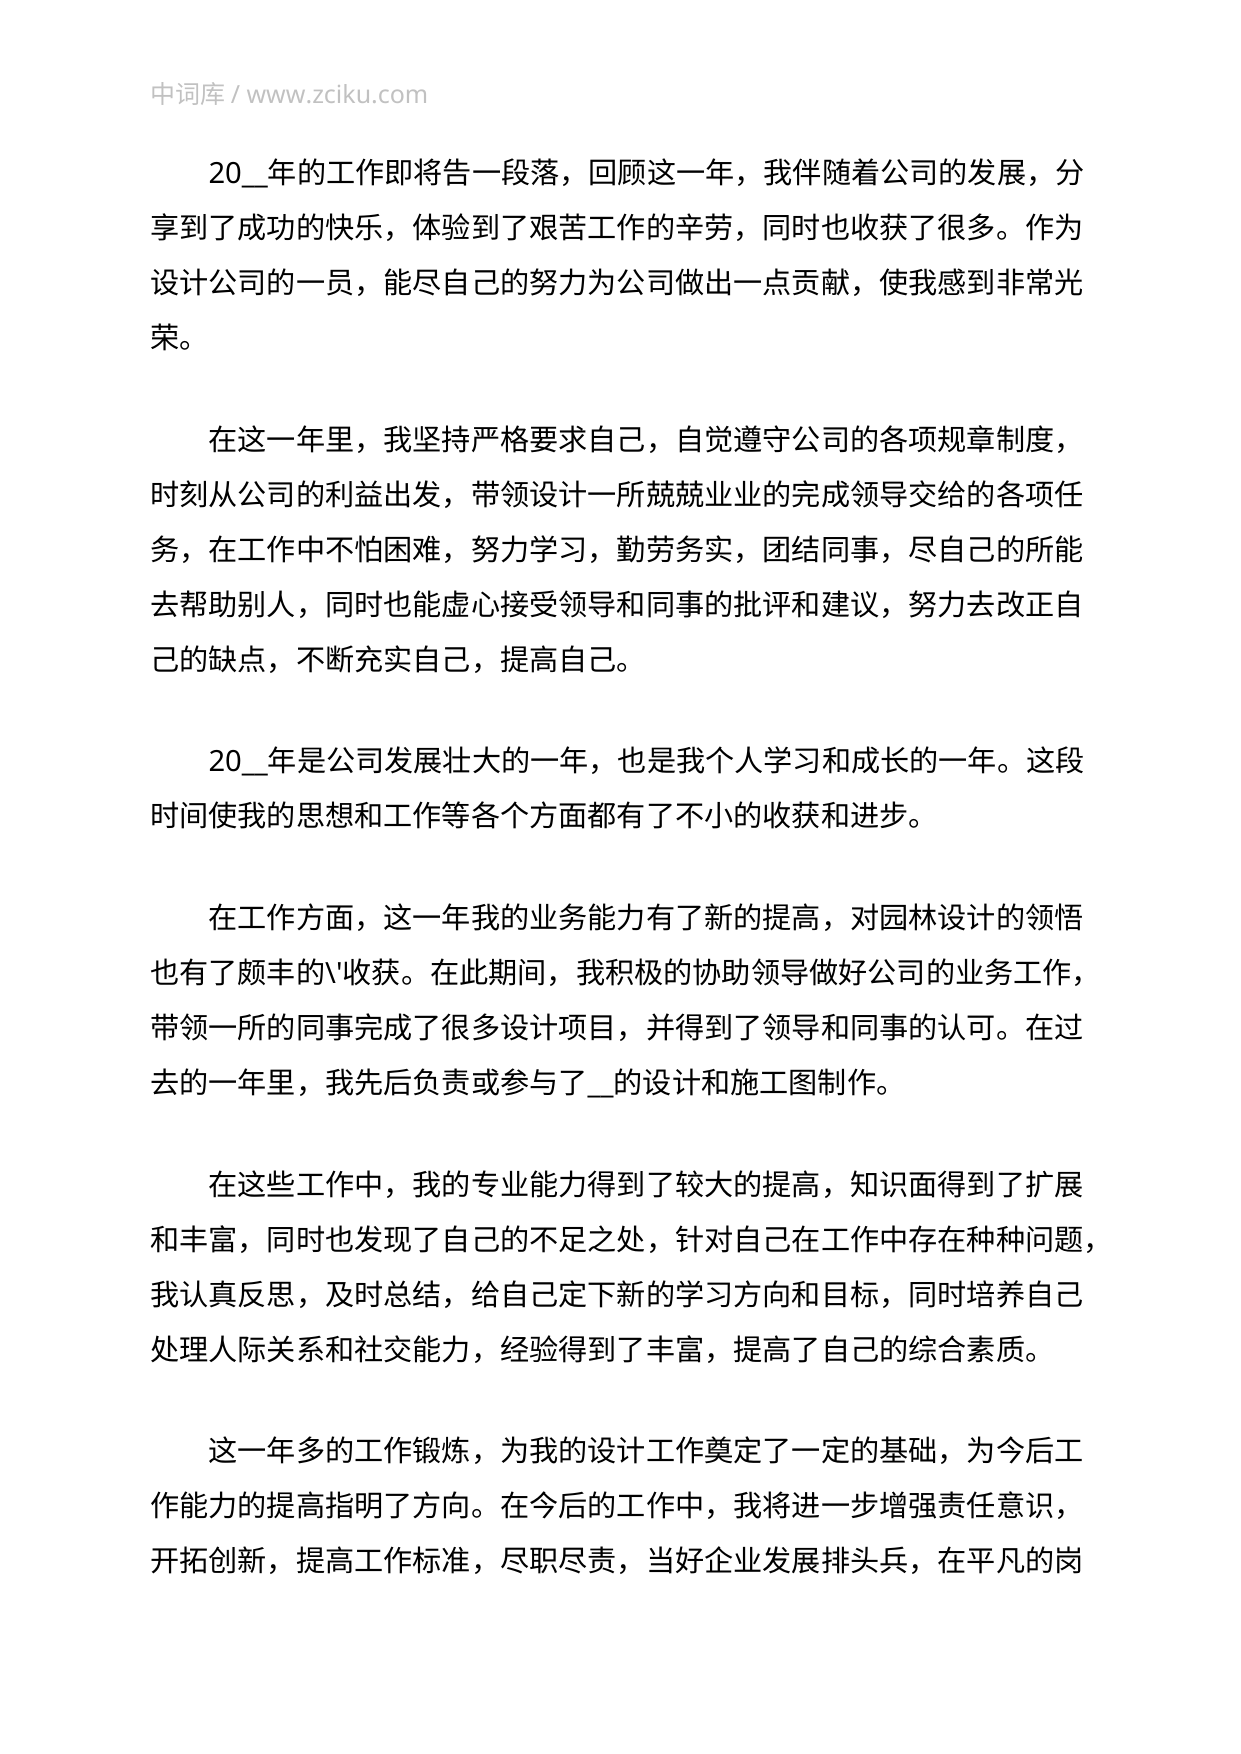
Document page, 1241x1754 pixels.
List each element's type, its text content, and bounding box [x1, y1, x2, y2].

text 在这些工作中，我的专业能力得到了较大的提高，知识面得到了扩展和丰富，同时也发现了自己的不足之处，针对自己在工作中存在种种问题，我认真反思，及时总结，给自己定下新的学习方向和目标，同时培养自己处理人际关系和社交能力，经验得到了丰富，提高了自己的综合素质。 [150, 1161, 1090, 1368]
text 在工作方面，这一年我的业务能力有了新的提高，对园林设计的领悟也有了颇丰的\'收获。在此期间，我积极的协助领导做好公司的业务工作，带领一所的同事完成了很多设计项目，并得到了领导和同事的认可。在过去的一年里，我先后负责或参与了__的设计和施工图制作。 [150, 895, 1090, 1102]
text 20__年的工作即将告一段落，回顾这一年，我伴随着公司的发展，分享到了成功的快乐，体验到了艰苦工作的辛劳，同时也收获了很多。作为设计公司的一员，能尽自己的努力为公司做出一点贡献，使我感到非常光荣。 [150, 150, 1090, 357]
text 20__年是公司发展壮大的一年，也是我个人学习和成长的一年。这段时间使我的思想和工作等各个方面都有了不小的收获和进步。 [150, 738, 1090, 835]
text 在这一年里，我坚持严格要求自己，自觉遵守公司的各项规章制度，时刻从公司的利益出发，带领设计一所兢兢业业的完成领导交给的各项任务，在工作中不怕困难，努力学习，勤劳务实，团结同事，尽自己的所能去帮助别人，同时也能虚心接受领导和同事的批评和建议，努力去改正自己的缺点，不断充实自己，提高自己。 [150, 417, 1090, 678]
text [150, 1428, 1090, 1580]
